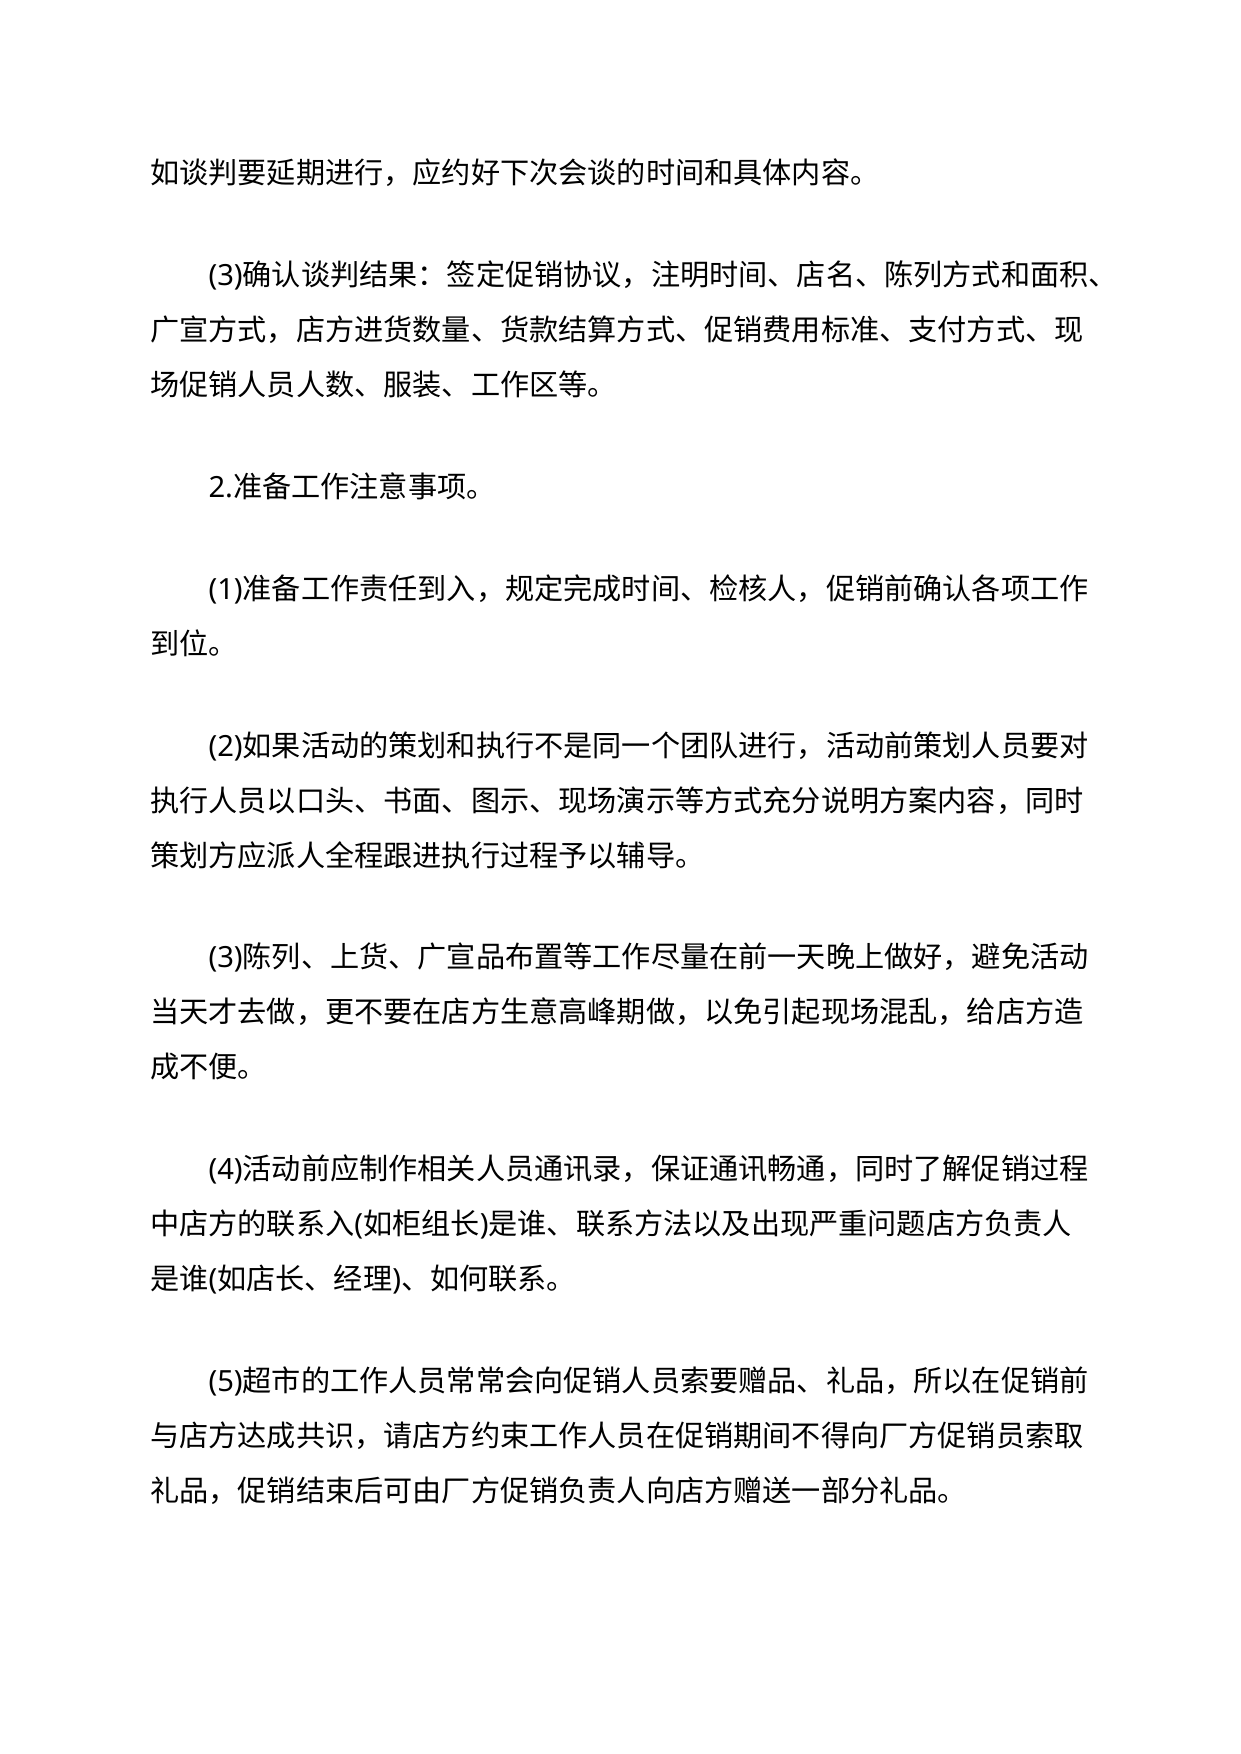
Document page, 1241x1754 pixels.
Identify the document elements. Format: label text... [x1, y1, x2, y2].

text (4)活动前应制作相关人员通讯录，保证通讯畅通，同时了解促销过程中店方的联系入(如柜组长)是谁、联系方法以及出现严重问题店方负责人是谁(如店长、经理)、如何联系。 [150, 1146, 1090, 1298]
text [150, 150, 1090, 192]
text (3)确认谈判结果：签定促销协议，注明时间、店名、陈列方式和面积、广宣方式，店方进货数量、货款结算方式、促销费用标准、支付方式、现场促销人员人数、服装、工作区等。 [150, 252, 1090, 404]
text (2)如果活动的策划和执行不是同一个团队进行，活动前策划人员要对执行人员以口头、书面、图示、现场演示等方式充分说明方案内容，同时策划方应派人全程跟进执行过程予以辅导。 [150, 722, 1090, 874]
text 2.准备工作注意事项。 [150, 463, 1090, 506]
text (5)超市的工作人员常常会向促销人员索要赠品、礼品，所以在促销前与店方达成共识，请店方约束工作人员在促销期间不得向厂方促销员索取礼品，促销结束后可由厂方促销负责人向店方赠送一部分礼品。 [150, 1357, 1090, 1510]
text (1)准备工作责任到入，规定完成时间、检核人，促销前确认各项工作到位。 [150, 565, 1090, 663]
text (3)陈列、上货、广宣品布置等工作尽量在前一天晚上做好，避免活动当天才去做，更不要在店方生意高峰期做，以免引起现场混乱，给店方造成不便。 [150, 934, 1090, 1086]
